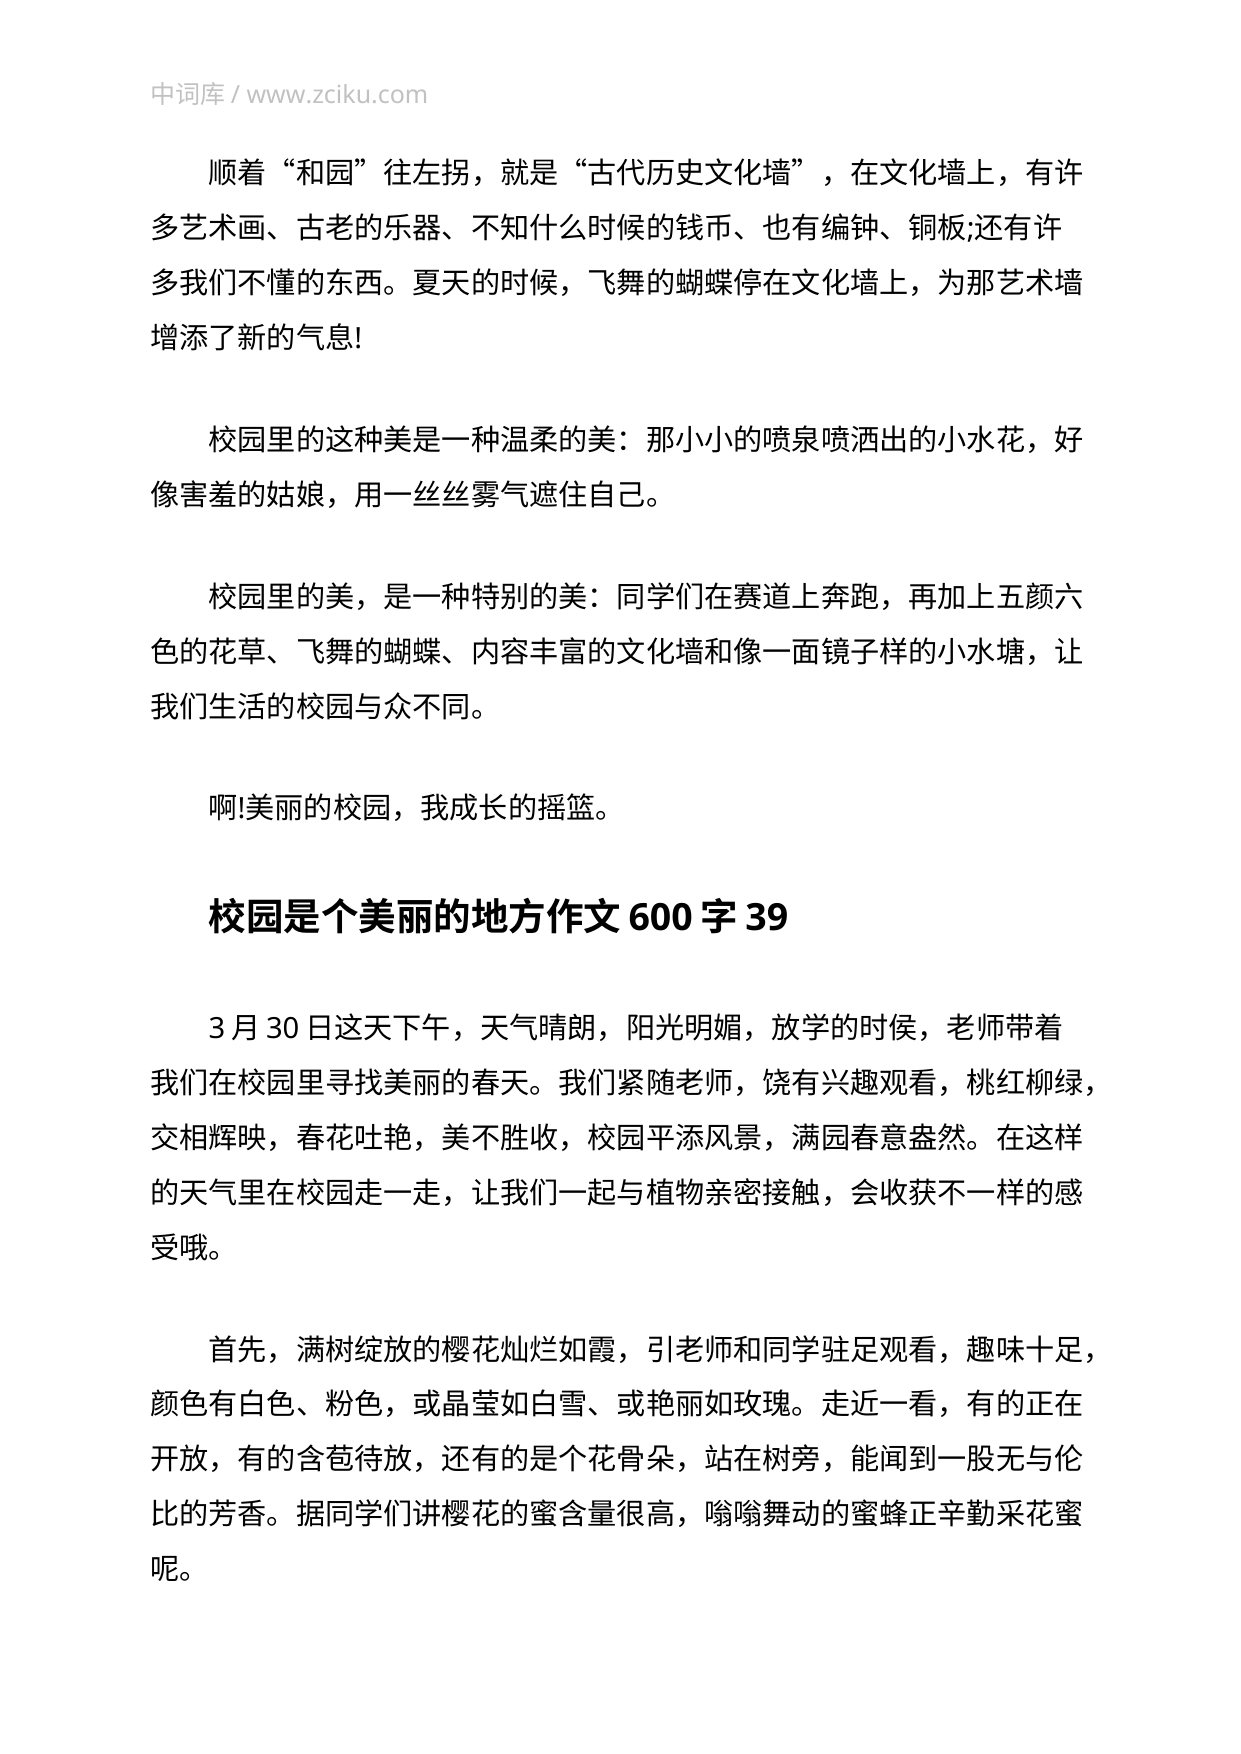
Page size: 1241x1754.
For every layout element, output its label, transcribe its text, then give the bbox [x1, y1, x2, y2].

text 校园里的这种美是一种温柔的美：那小小的喷泉喷洒出的小水花，好像害羞的姑娘，用一丝丝雾气遮住自己。 [150, 417, 1090, 514]
text 啊!美丽的校园，我成长的摇篮。 [150, 785, 1090, 827]
text 3月30日这天下午，天气晴朗，阳光明媚，放学的时侯，老师带着我们在校园里寻找美丽的春天。我们紧随老师，饶有兴趣观看，桃红柳绿，交相辉映，春花吐艳，美不胜收，校园平添风景，满园春意盎然。在这样的天气里在校园走一走，让我们一起与植物亲密接触，会收获不一样的感受哦。 [150, 1004, 1090, 1267]
text 顺着“和园”往左拐，就是“古代历史文化墙”，在文化墙上，有许多艺术画、古老的乐器、不知什么时候的钱币、也有编钟、铜板;还有许多我们不懂的东西。夏天的时候，飞舞的蝴蝶停在文化墙上，为那艺术墙增添了新的气息! [150, 150, 1090, 357]
text 校园里的美，是一种特别的美：同学们在赛道上奔跑，再加上五颜六色的花草、飞舞的蝴蝶、内容丰富的文化墙和像一面镜子样的小水塘，让我们生活的校园与众不同。 [150, 573, 1090, 726]
text 首先，满树绽放的樱花灿烂如霞，引老师和同学驻足观看，趣味十足，颜色有白色、粉色，或晶莹如白雪、或艳丽如玫瑰。走近一看，有的正在开放，有的含苞待放，还有的是个花骨朵，站在树旁，能闻到一股无与伦比的芳香。据同学们讲樱花的蜜含量很高，嗡嗡舞动的蜜蜂正辛勤采花蜜呢。 [150, 1326, 1090, 1588]
text 校园是个美丽的地方作文600字39 [150, 887, 1090, 941]
